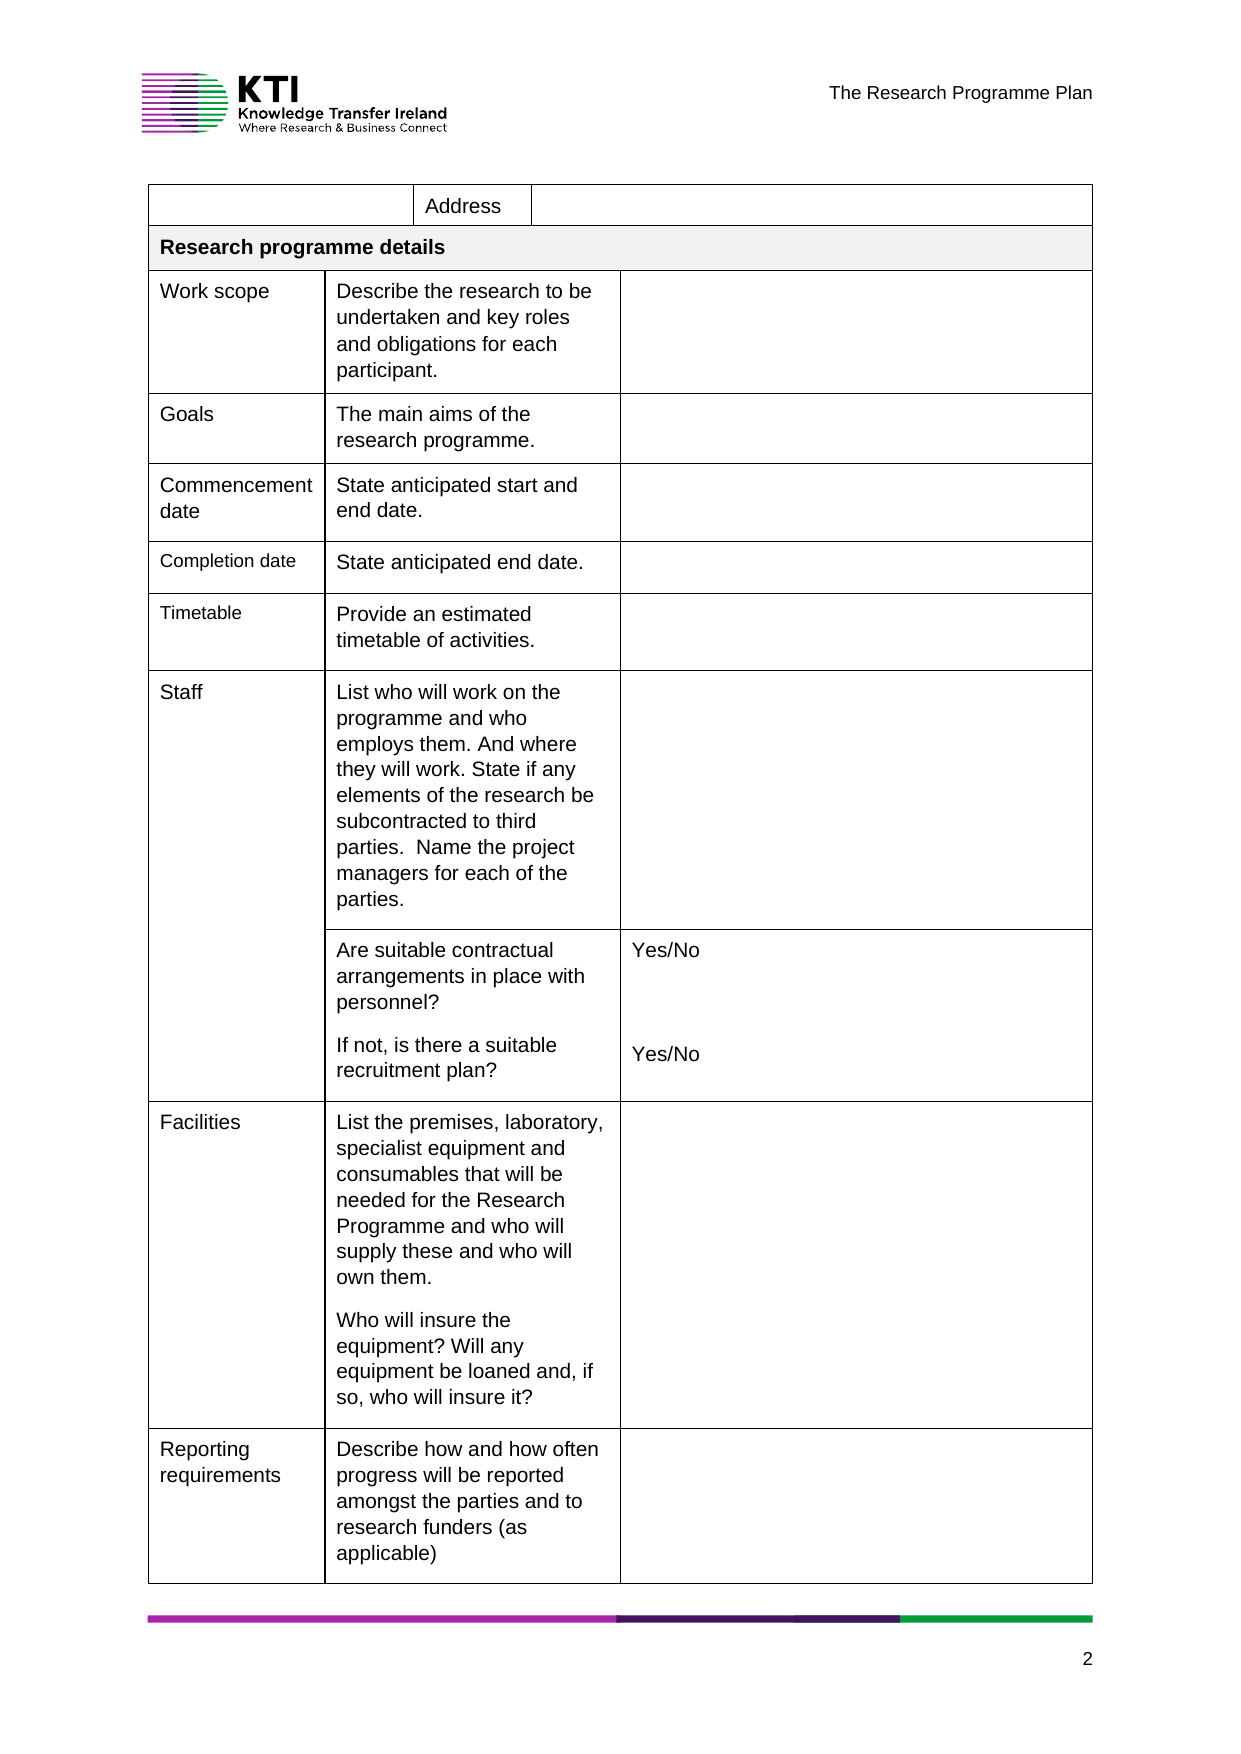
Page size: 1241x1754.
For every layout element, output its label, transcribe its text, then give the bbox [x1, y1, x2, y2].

table_cell [621, 542, 1092, 593]
table_cell State anticipated end date. [326, 542, 620, 593]
table_cell Facilities [149, 1102, 324, 1428]
table_cell List who will work on the programme and who employs them. And where they will work. State if any elements of the research be subcontracted to third parties. Name the project managers for each of the parties. [326, 671, 620, 929]
table_cell List the premises, laboratory, specialist equipment and consumables that will be needed for the Research Programme and who will supply these and who will own them. Who will insure the equipment? Will any equipment be loaned and, if so, who will insure it? [326, 1102, 620, 1428]
table_cell Yes/No Yes/No [621, 930, 1092, 1101]
table_cell The main aims of the research programme. [326, 394, 620, 463]
table_cell Describe the research to be undertaken and key roles and obligations for each participant. [326, 271, 620, 393]
table_cell Work scope [149, 271, 324, 393]
table_cell Reporting requirements [149, 1429, 324, 1583]
table_cell [621, 1102, 1092, 1428]
table_cell Research programme details [149, 226, 1092, 269]
table_cell [621, 671, 1092, 929]
table_cell Goals [149, 394, 324, 463]
table_cell Are suitable contractual arrangements in place with personnel? If not, is there a suitable recruitment plan? [326, 930, 620, 1101]
table_cell Phone Email Address [414, 185, 531, 225]
table_cell [621, 394, 1092, 463]
table_cell [621, 1429, 1092, 1583]
table_cell [621, 271, 1092, 393]
table_cell [621, 464, 1092, 541]
table_cell Describe how and how often progress will be reported amongst the parties and to research funders (as applicable) [326, 1429, 620, 1583]
table_cell State anticipated start and end date. [326, 464, 620, 541]
table_cell [621, 594, 1092, 670]
table_cell Provide an estimated timetable of activities. [326, 594, 620, 670]
table_cell [532, 185, 1092, 225]
table_cell Timetable [149, 594, 324, 670]
table_cell Commencement date [149, 464, 324, 541]
table_cell Completion date [149, 542, 324, 593]
table_cell Staff [149, 671, 324, 1101]
